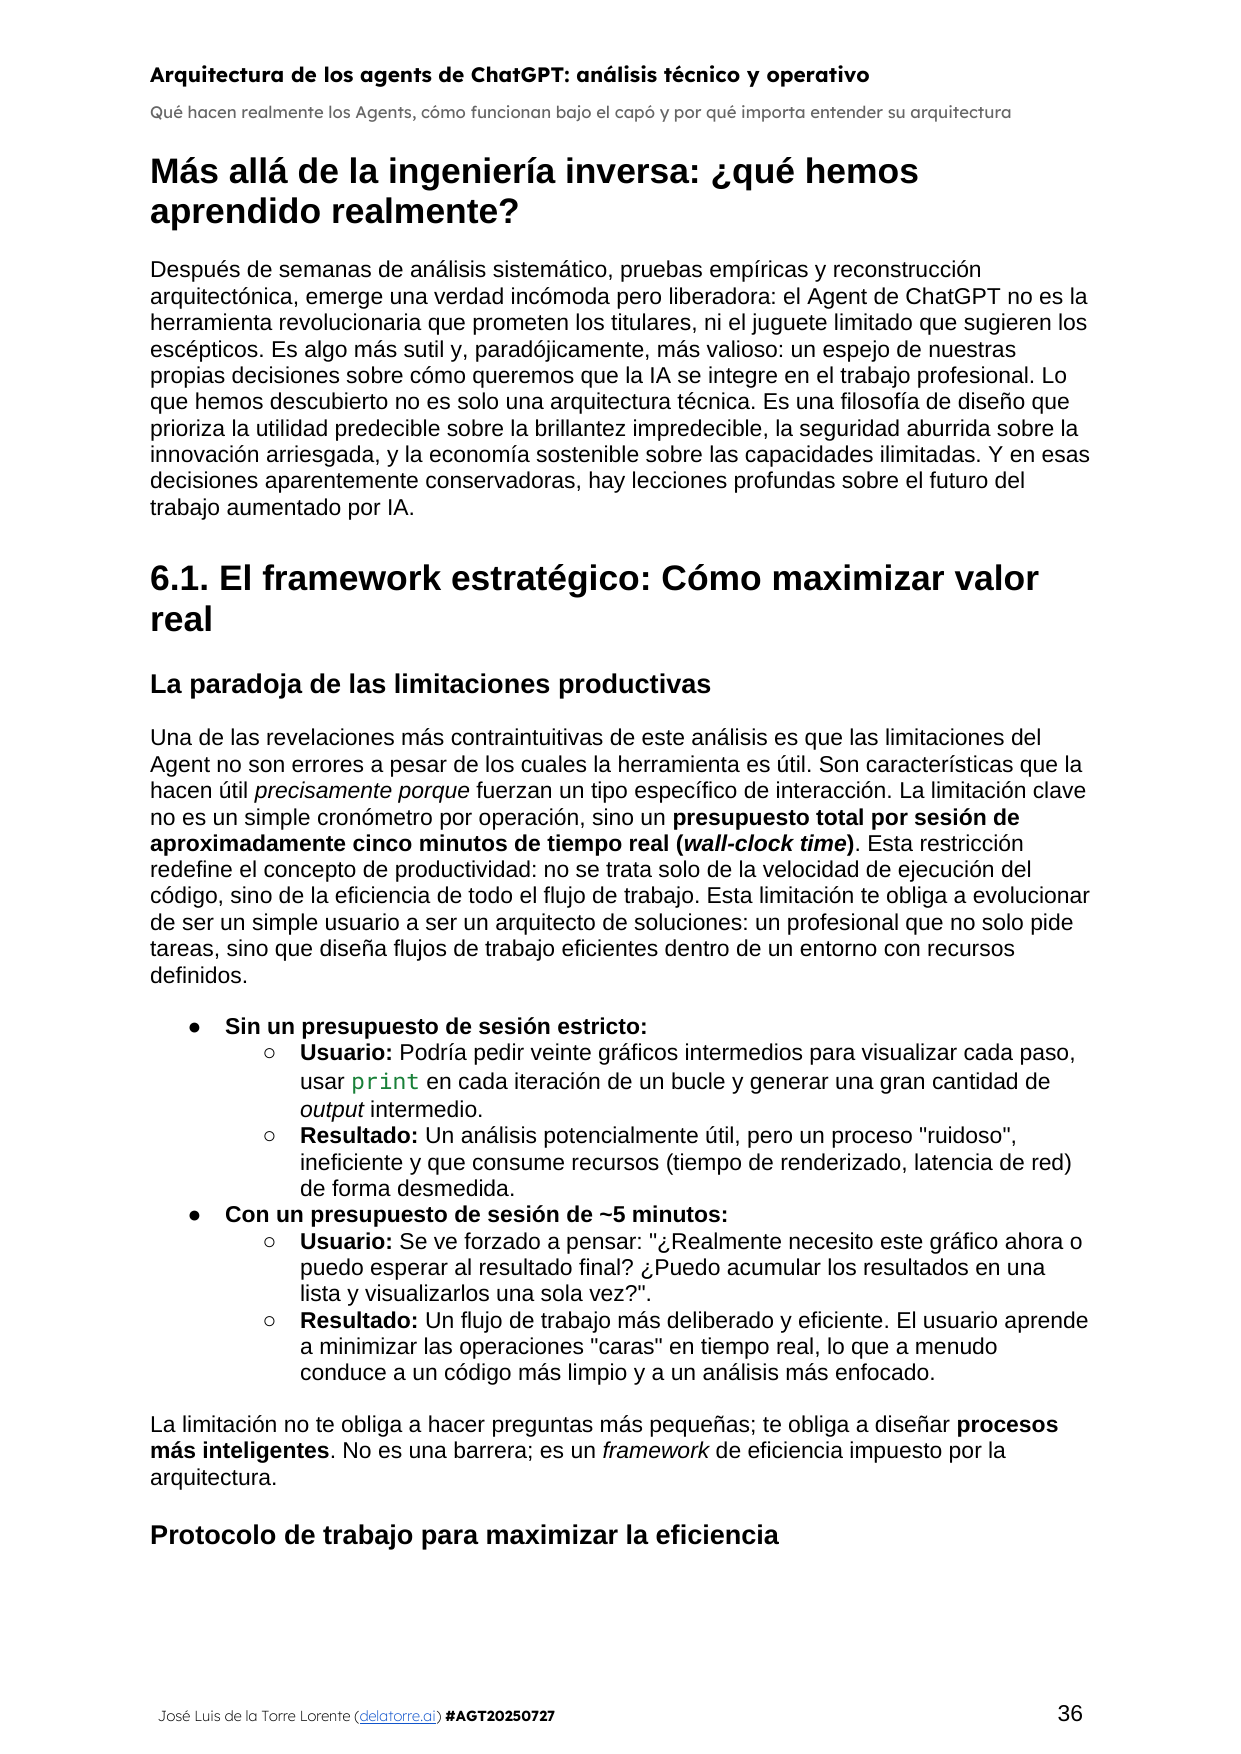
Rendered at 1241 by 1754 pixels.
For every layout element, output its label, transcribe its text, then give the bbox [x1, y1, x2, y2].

list Usuario: Podría pedir veinte gráficos intermedios para visualizar cada paso, usar print en cada iteración de un bucle y generar una gran cantidad de output intermedio. [262, 1039, 1090, 1122]
subtitle La paradoja de las limitaciones productivas [150, 668, 1090, 699]
text La limitación no te obliga a hacer preguntas más pequeñas; te obliga a diseñar procesos más inteligentes. No es una barrera; es un framework de eficiencia impuesto por la arquitectura. [150, 1411, 1090, 1490]
list Usuario: Se ve forzado a pensar: "¿Realmente necesito este gráfico ahora o puedo esperar al resultado final? ¿Puedo acumular los resultados en una lista y visualizarlos una sola vez?". [262, 1228, 1090, 1307]
list Resultado: Un análisis potencialmente útil, pero un proceso "ruidoso", ineficiente y que consume recursos (tiempo de renderizado, latencia de red) de forma desmedida. [262, 1122, 1090, 1201]
subtitle 6.1. El framework estratégico: Cómo maximizar valor real [150, 557, 1090, 639]
list Sin un presupuesto de sesión estricto: [187, 1013, 1090, 1039]
text Una de las revelaciones más contraintuitivas de este análisis es que las limitaciones del Agent no son errores a pesar de los cuales la herramienta es útil. Son características que la hacen útil precisamente porque fuerzan un tipo específico de interacción. La limitación clave no es un simple cronómetro por operación, sino un presupuesto total por sesión de aproximadamente cinco minutos de tiempo real (wall-clock time). Esta restricción redefine el concepto de productividad: no se trata solo de la velocidad de ejecución del código, sino de la eficiencia de todo el flujo de trabajo. Esta limitación te obliga a evolucionar de ser un simple usuario a ser un arquitecto de soluciones: un profesional que no solo pide tareas, sino que diseña flujos de trabajo eficientes dentro de un entorno con recursos definidos. [150, 724, 1090, 988]
list Con un presupuesto de sesión de ~5 minutos: [187, 1201, 1090, 1228]
subtitle Protocolo de trabajo para maximizar la eficiencia [150, 1519, 1090, 1550]
text Después de semanas de análisis sistemático, pruebas empíricas y reconstrucción arquitectónica, emerge una verdad incómoda pero liberadora: el Agent de ChatGPT no es la herramienta revolucionaria que prometen los titulares, ni el juguete limitado que sugieren los escépticos. Es algo más sutil y, paradójicamente, más valioso: un espejo de nuestras propias decisiones sobre cómo queremos que la IA se integre en el trabajo profesional. Lo que hemos descubierto no es solo una arquitectura técnica. Es una filosofía de diseño que prioriza la utilidad predecible sobre la brillantez impredecible, la seguridad aburrida sobre la innovación arriesgada, y la economía sostenible sobre las capacidades ilimitadas. Y en esas decisiones aparentemente conservadoras, hay lecciones profundas sobre el futuro del trabajo aumentado por IA. [150, 256, 1090, 520]
list Resultado: Un flujo de trabajo más deliberado y eficiente. El usuario aprende a minimizar las operaciones "caras" en tiempo real, lo que a menudo conduce a un código más limpio y a un análisis más enfocado. [262, 1307, 1090, 1386]
subtitle Más allá de la ingeniería inversa: ¿qué hemos aprendido realmente? [150, 150, 1090, 231]
